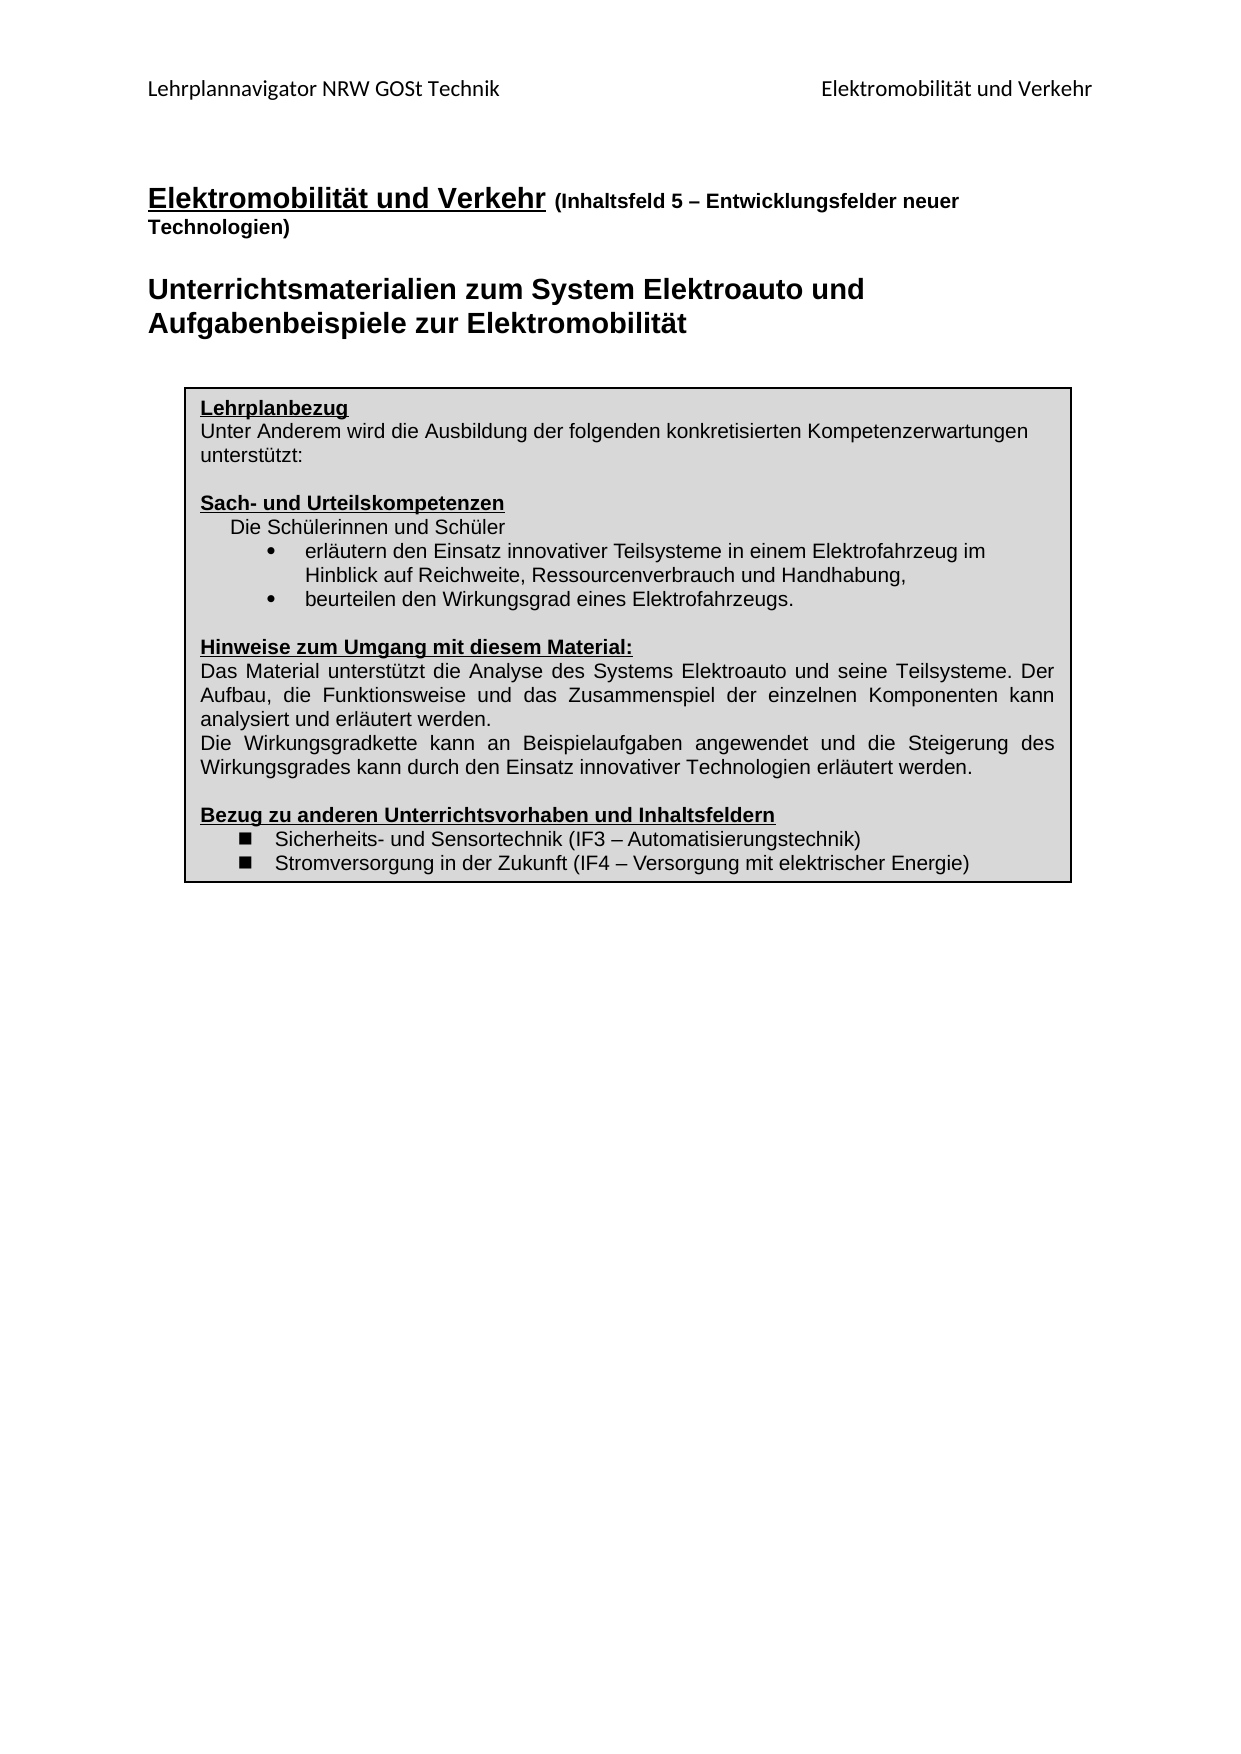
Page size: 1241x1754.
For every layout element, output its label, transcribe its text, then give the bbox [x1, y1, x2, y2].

text Unterrichtsmaterialien zum System Elektroauto und Aufgabenbeispiele zur Elektromobilität [148, 272, 1093, 339]
text Elektromobilität und Verkehr (Inhaltsfeld 5 – Entwicklungsfelder neuer Technologien) [148, 181, 1093, 239]
